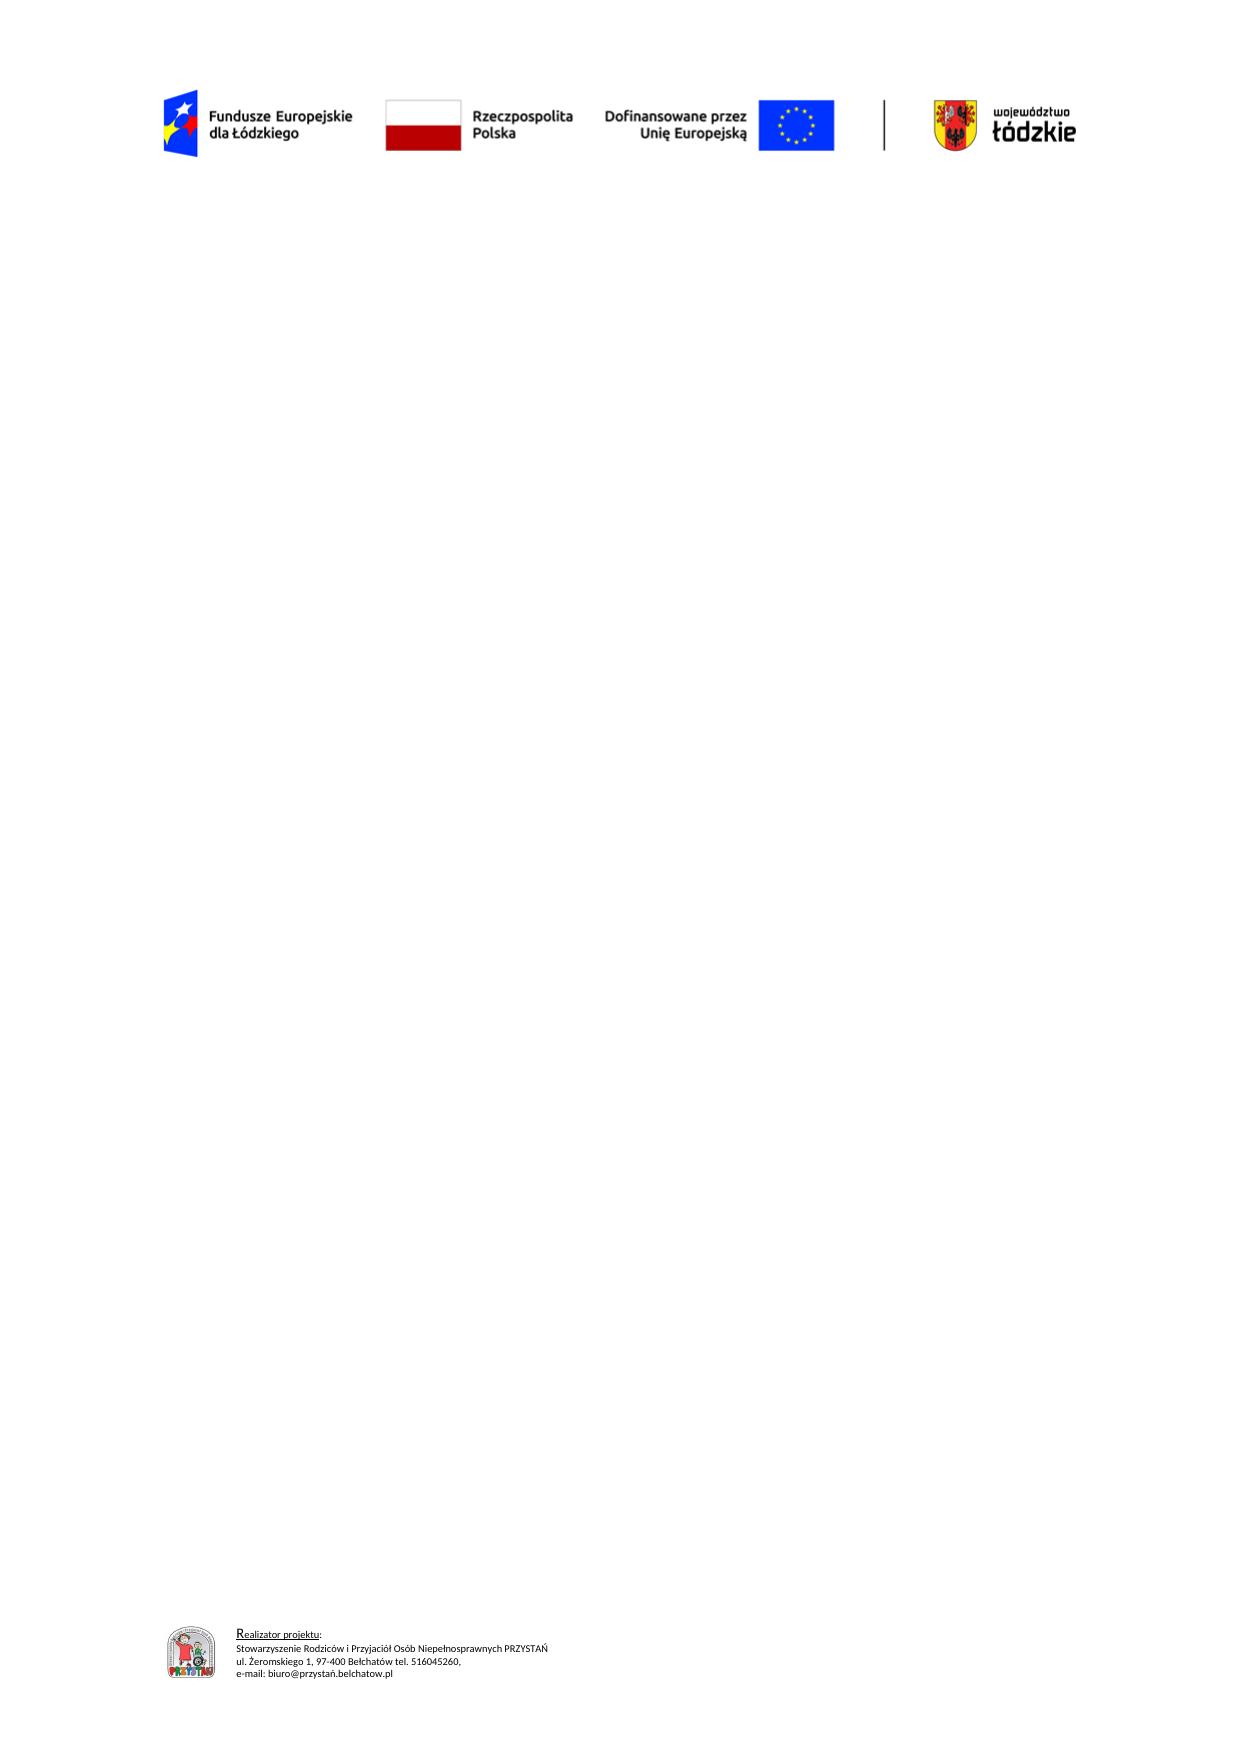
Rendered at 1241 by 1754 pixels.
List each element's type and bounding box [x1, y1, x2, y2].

picture [147, 73, 1093, 174]
picture [164, 1626, 218, 1679]
